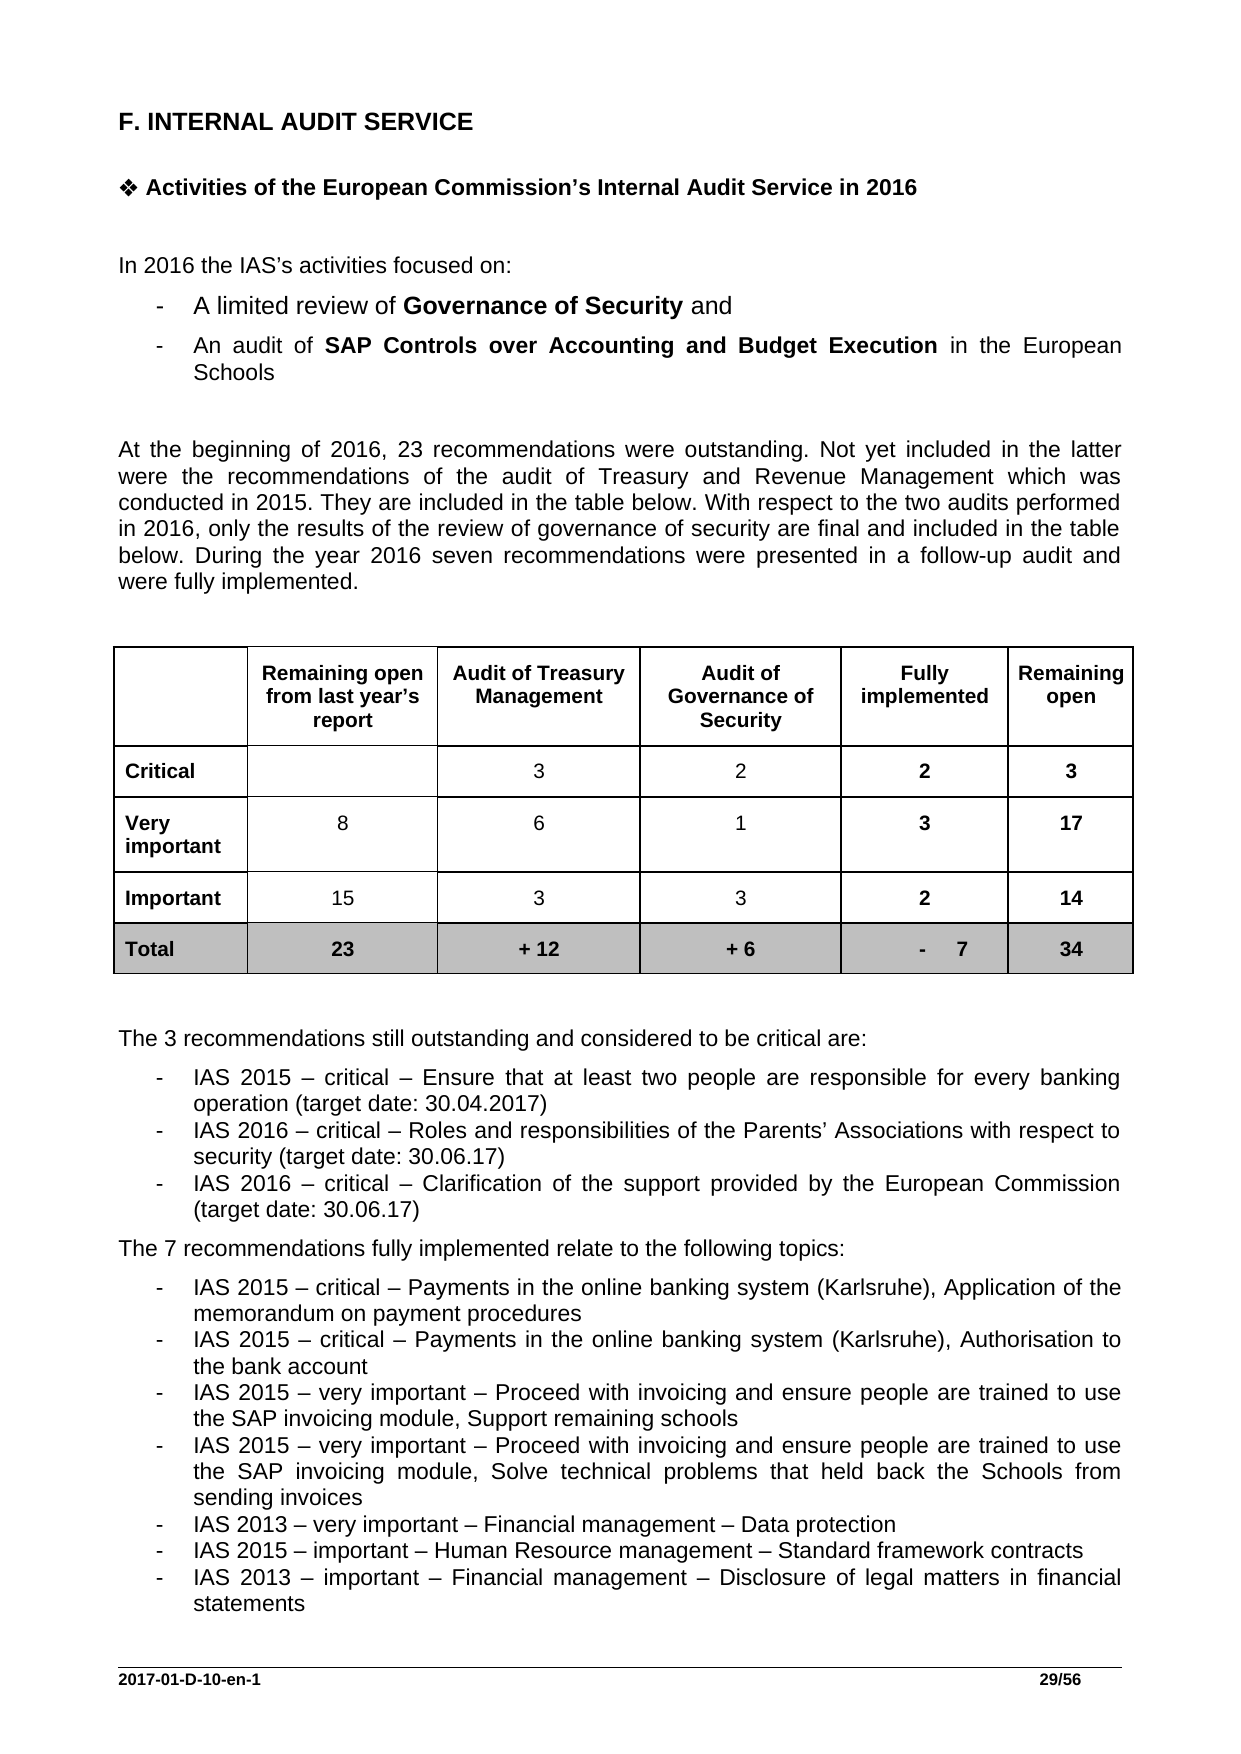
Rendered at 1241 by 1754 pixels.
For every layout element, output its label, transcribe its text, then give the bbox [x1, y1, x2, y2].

table_cell 15 [248, 872, 437, 922]
list IAS 2016 – critical – Roles and responsibilities of the Parents’ Associations with respect to security (target date: 30.06.17) [156, 1117, 1122, 1169]
table_cell Important [115, 873, 247, 922]
list IAS 2015 – critical – Ensure that at least two people are responsible for every banking operation (target date: 30.04.2017) [156, 1064, 1122, 1117]
table_cell + 6 [641, 924, 840, 973]
text In 2016 the IAS’s activities focused on: [118, 252, 1122, 278]
list An audit of SAP Controls over Accounting and Budget Execution in the European Schools [156, 332, 1122, 385]
list IAS 2016 – critical – Clarification of the support provided by the European Commission (target date: 30.06.17) [156, 1169, 1122, 1222]
list IAS 2015 – critical – Payments in the online banking system (Karlsruhe), Application of the memorandum on payment procedures [156, 1273, 1122, 1326]
table_cell 8 [248, 797, 437, 871]
table_header Remaining open [1009, 648, 1132, 745]
table_cell 7 [842, 924, 1007, 973]
text The 3 recommendations still outstanding and considered to be critical are: [118, 1025, 1122, 1052]
table_header Remaining open from last year’s report [248, 647, 437, 745]
table_cell 34 [1009, 924, 1132, 973]
text The 7 recommendations fully implemented relate to the following topics: [118, 1235, 1122, 1261]
table_cell 3 [438, 873, 639, 922]
text Activities of the European Commission’s Internal Audit Service in 2016 [118, 174, 1122, 201]
table_cell 1 [641, 798, 840, 871]
table_cell 2 [842, 747, 1007, 796]
table_cell 2 [641, 747, 840, 796]
table_header Audit of Treasury Management [438, 648, 639, 745]
text F. INTERNAL AUDIT SERVICE [118, 107, 1122, 136]
text At the beginning of 2016, 23 recommendations were outstanding. Not yet included in the latter were the recommendations of the audit of Treasury and Revenue Management which was conducted in 2015. They are included in the table below. With respect to the two audits performed in 2016, only the results of the review of governance of security are final and included in the table below. During the year 2016 seven recommendations were presented in a follow-up audit and were fully implemented. [118, 436, 1122, 594]
table_cell Very important [115, 798, 247, 871]
table_cell [248, 746, 437, 796]
list IAS 2015 – important – Human Resource management – Standard framework contracts [156, 1537, 1122, 1563]
table_cell 17 [1009, 798, 1132, 871]
table_cell 14 [1009, 873, 1132, 922]
list IAS 2015 – very important – Proceed with invoicing and ensure people are trained to use the SAP invoicing module, Solve technical problems that held back the Schools from sending invoices [156, 1432, 1122, 1511]
table_cell 2 [842, 873, 1007, 922]
table_cell Total [115, 924, 247, 973]
table_cell + 12 [438, 924, 639, 973]
table_cell 3 [1009, 747, 1132, 796]
list IAS 2013 – important – Financial management – Disclosure of legal matters in financial statements [156, 1563, 1122, 1616]
table_header [115, 648, 247, 745]
table_cell 3 [641, 873, 840, 922]
table_cell 23 [248, 923, 437, 973]
table_cell 6 [438, 798, 639, 871]
table_header Fully implemented [842, 648, 1007, 745]
list IAS 2015 – very important – Proceed with invoicing and ensure people are trained to use the SAP invoicing module, Support remaining schools [156, 1379, 1122, 1432]
list IAS 2013 – very important – Financial management – Data protection [156, 1511, 1122, 1537]
table_header Audit of Governance of Security [641, 648, 840, 745]
list A limited review of Governance of Security and [156, 291, 1122, 320]
table_cell 3 [842, 798, 1007, 871]
list IAS 2015 – critical – Payments in the online banking system (Karlsruhe), Authorisation to the bank account [156, 1326, 1122, 1379]
table_cell Critical [115, 747, 247, 796]
table_cell 3 [438, 747, 639, 796]
